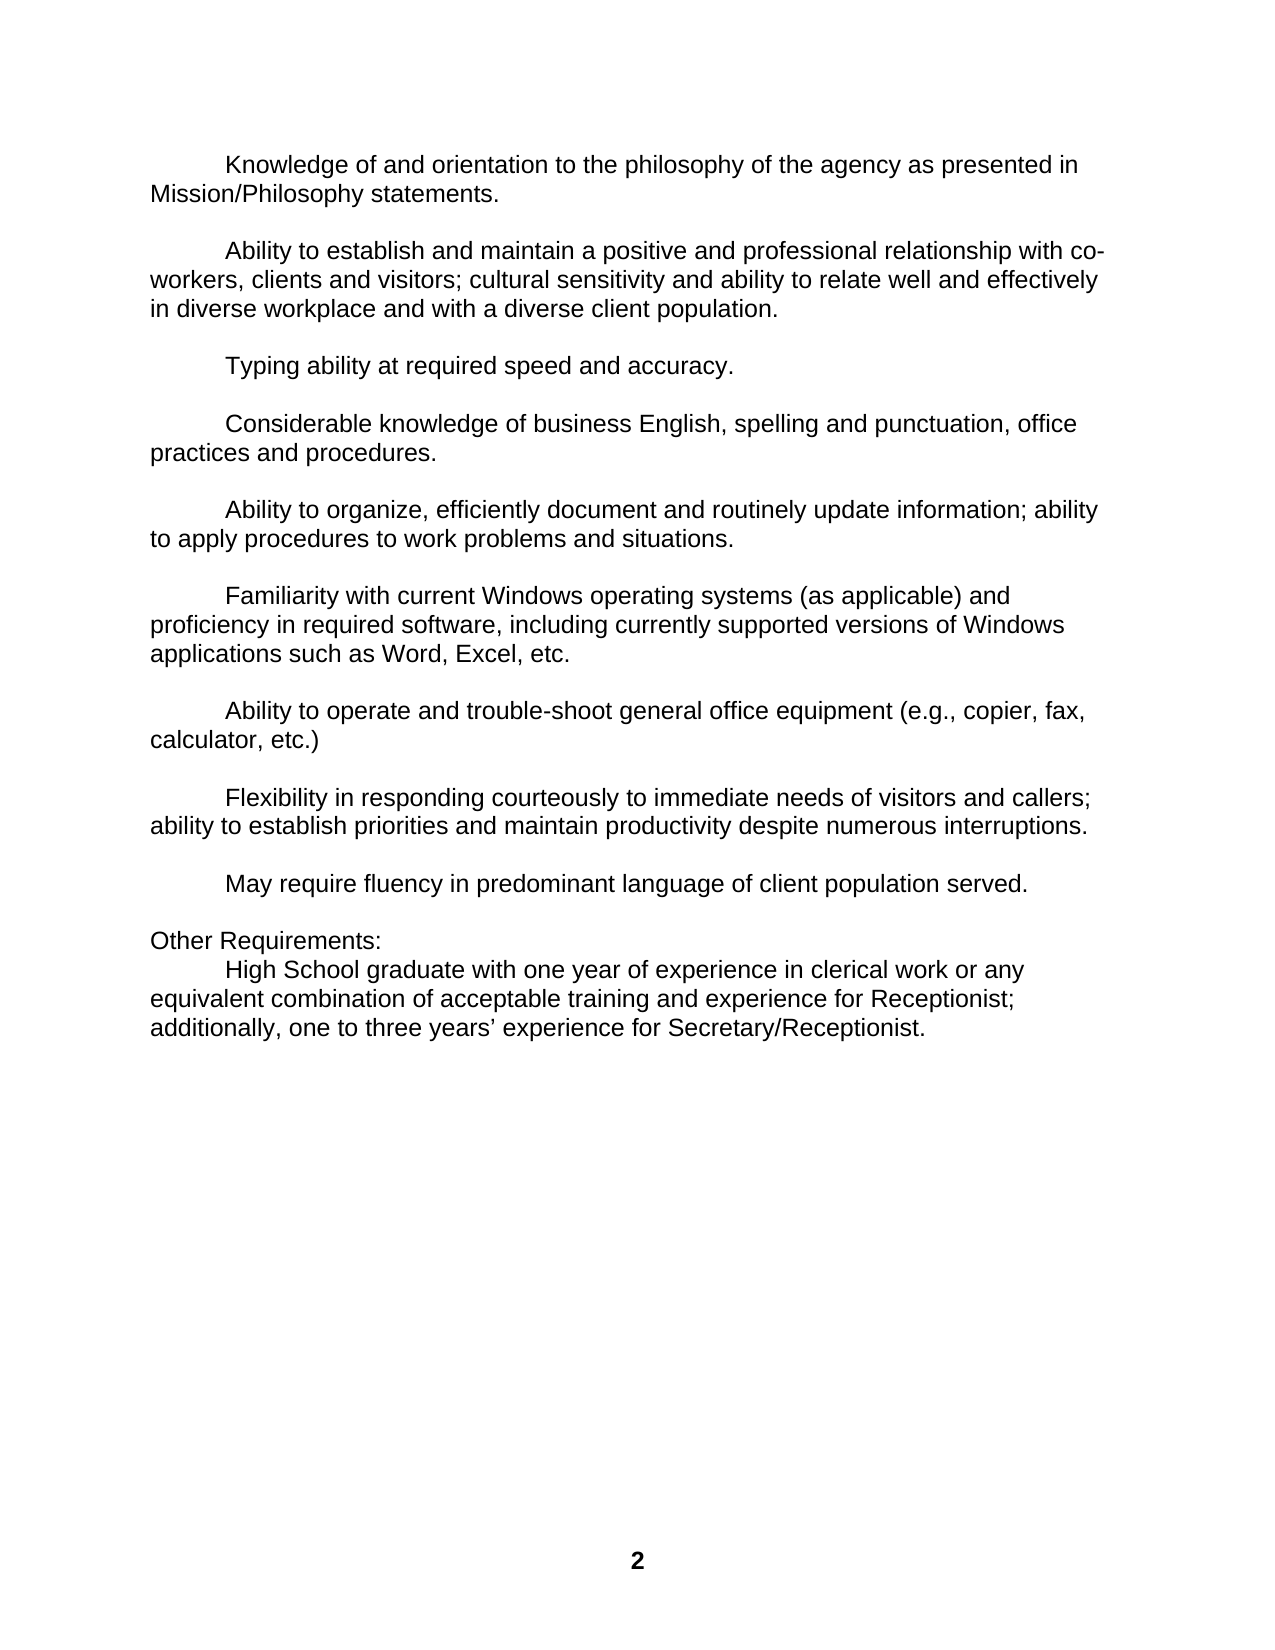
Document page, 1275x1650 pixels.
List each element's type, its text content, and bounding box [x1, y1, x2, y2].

text Typing ability at required speed and accuracy. [150, 351, 1125, 380]
text High School graduate with one year of experience in clerical work or any equivalent combination of acceptable training and experience for Receptionist; additionally, one to three years’ experience for Secretary/Receptionist. [150, 955, 1125, 1041]
text May require fluency in predominant language of client population served. [150, 869, 1125, 897]
text Familiarity with current Windows operating systems (as applicable) and proficiency in required software, including currently supported versions of Windows applications such as Word, Excel, etc. [150, 581, 1125, 667]
text Other Requirements: [150, 926, 1125, 955]
text Ability to establish and maintain a positive and professional relationship with co-workers, clients and visitors; cultural sensitivity and ability to relate well and effectively in diverse workplace and with a diverse client population. [150, 236, 1125, 322]
text Considerable knowledge of business English, spelling and punctuation, office practices and procedures. [150, 409, 1125, 466]
text Knowledge of and orientation to the philosophy of the agency as presented in Mission/Philosophy statements. [150, 150, 1125, 207]
text Ability to operate and trouble-shoot general office equipment (e.g., copier, fax, calculator, etc.) [150, 696, 1125, 754]
text Ability to organize, efficiently document and routinely update information; ability to apply procedures to work problems and situations. [150, 495, 1125, 552]
text Flexibility in responding courteously to immediate needs of visitors and callers; ability to establish priorities and maintain productivity despite numerous interruptions. [150, 782, 1125, 840]
